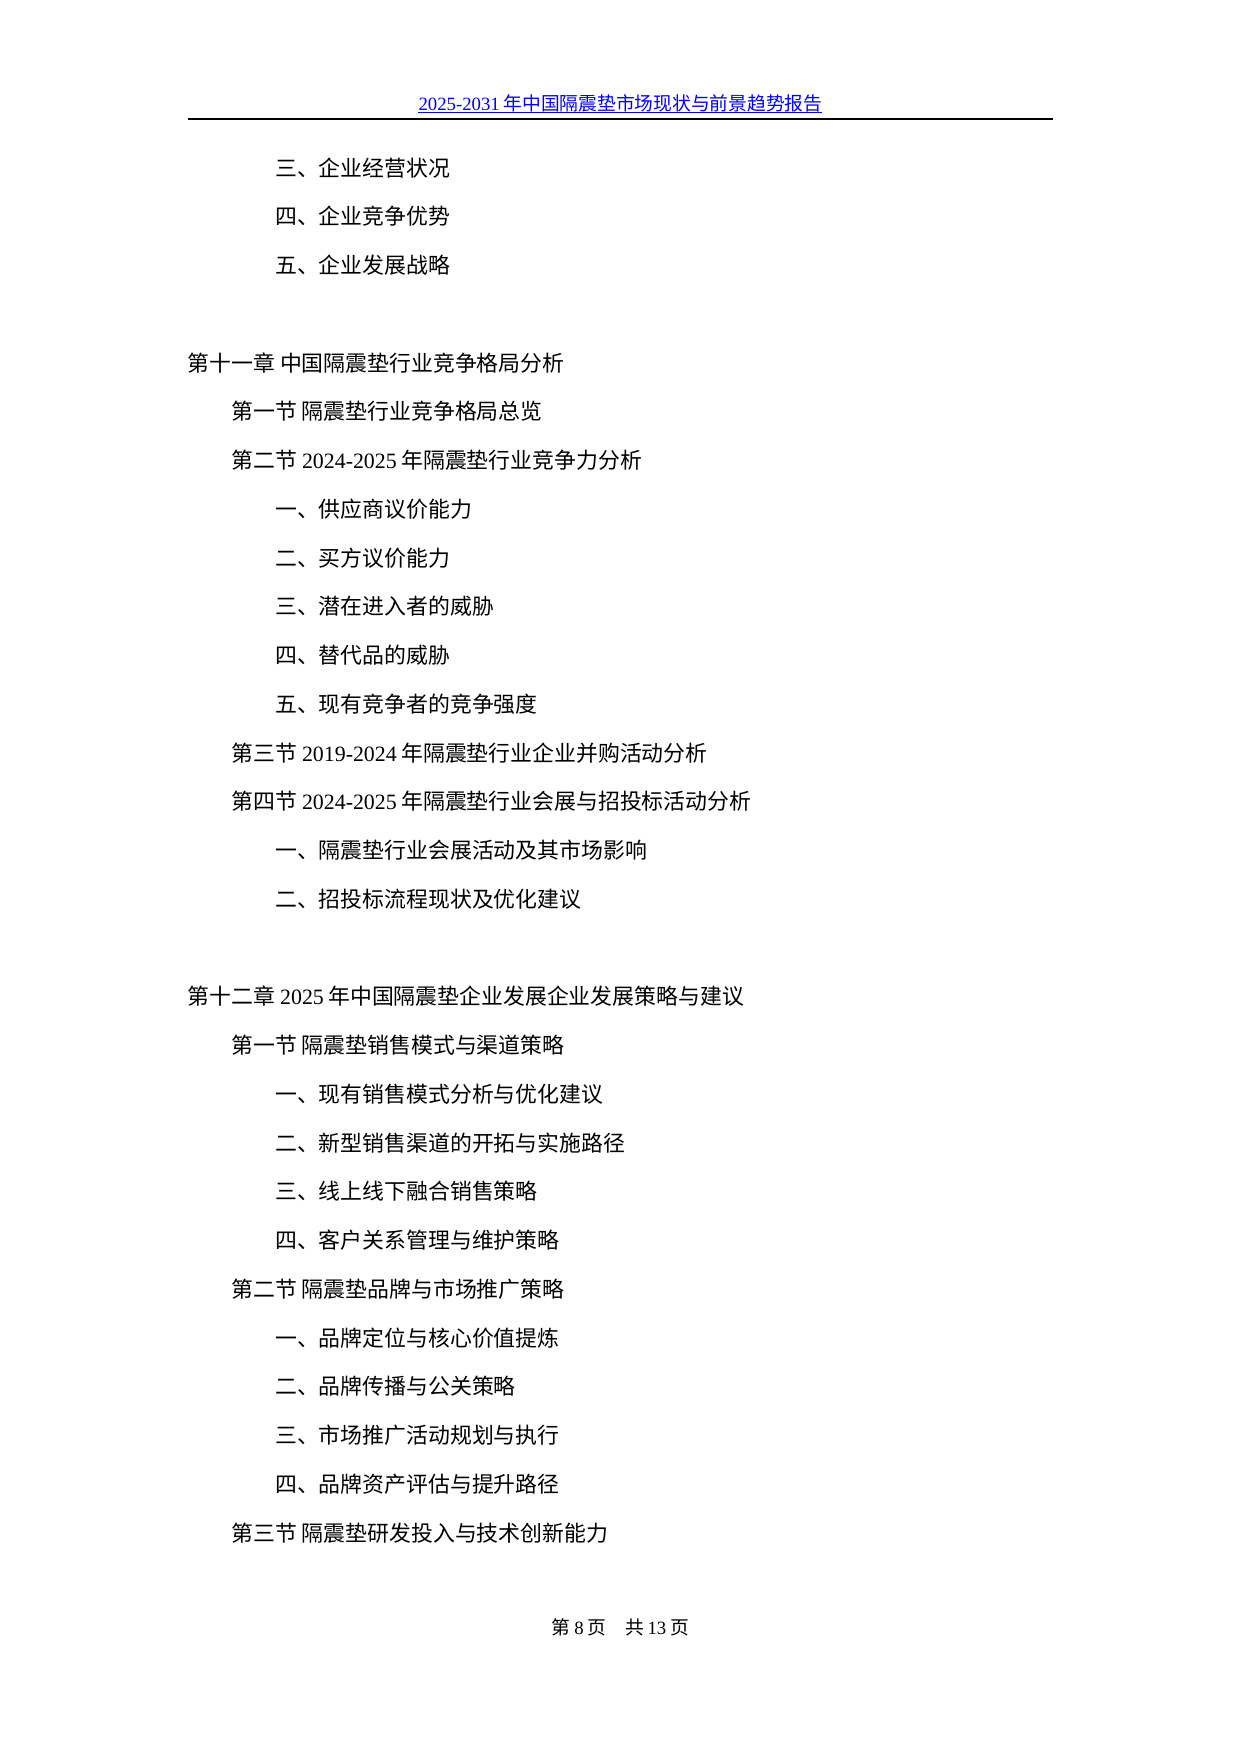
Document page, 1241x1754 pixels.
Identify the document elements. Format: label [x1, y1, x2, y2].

text [187, 150, 1053, 1548]
